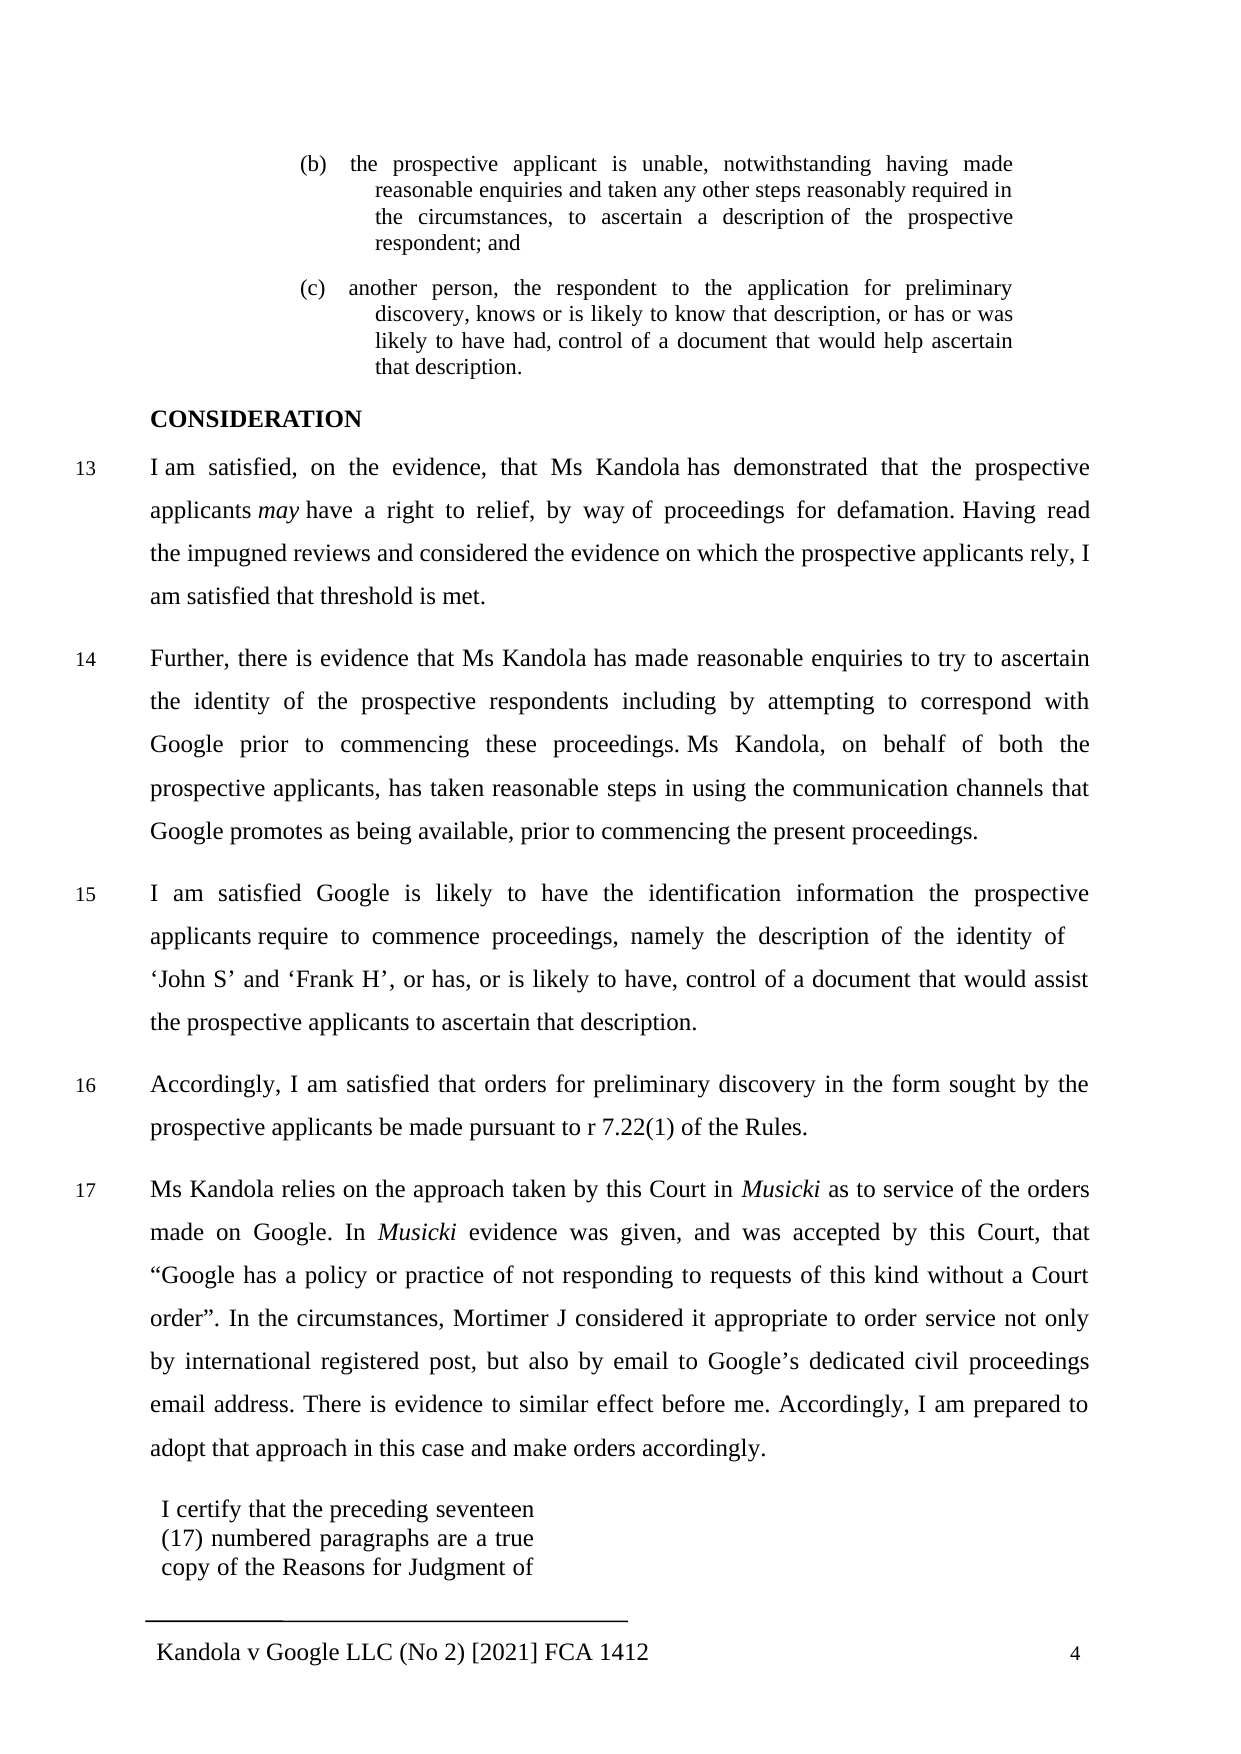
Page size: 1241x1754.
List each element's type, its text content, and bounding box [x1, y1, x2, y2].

text (b) the prospective applicant is unable, notwithstanding having made reasonable enquiries and taken any other steps reasonably required in the circumstances, to ascertain a description of the prospective respondent; and [300, 150, 1013, 255]
text (c) another person, the respondent to the application for preliminary discovery, knows or is likely to know that description, or has or was likely to have had, control of a document that would help ascertain that description. [300, 274, 1013, 379]
subtitle CONSIDERATION [150, 404, 1090, 433]
text Ms Kandola relies on the approach taken by this Court in Musicki as to service of the orders made on Google. In Musicki evidence was given, and was accepted by this Court, that “Google has a policy or practice of not responding to requests of this kind without a Court order”. In the circumstances, Mortimer J considered it appropriate to order service not only by international registered post, but also by email to Google’s dedicated civil proceedings email address. There is evidence to similar effect before me. Accordingly, I am prepared to adopt that approach in this case and make orders accordingly. [75, 1174, 1090, 1461]
text I am satisfied Google is likely to have the identification information the prospective applicants require to commence proceedings, namely the description of the identity of ‘John S’ and ‘Frank H’, or has, or is likely to have, control of a document that would assist the prospective applicants to ascertain that description. [75, 878, 1090, 1036]
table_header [150, 1495, 545, 1581]
text Further, there is evidence that Ms Kandola has made reasonable enquiries to try to ascertain the identity of the prospective respondents including by attempting to correspond with Google prior to commencing these proceedings. Ms Kandola, on behalf of both the prospective applicants, has taken reasonable steps in using the communication channels that Google promotes as being available, prior to commencing the present proceedings. [75, 643, 1090, 844]
text Accordingly, I am satisfied that orders for preliminary discovery in the form sought by the prospective applicants be made pursuant to r 7.22(1) of the Rules. [75, 1069, 1090, 1141]
text I am satisfied, on the evidence, that Ms Kandola has demonstrated that the prospective applicants may have a right to relief, by way of proceedings for defamation. Having read the impugned reviews and considered the evidence on which the prospective applicants rely, I am satisfied that threshold is met. [75, 452, 1090, 610]
